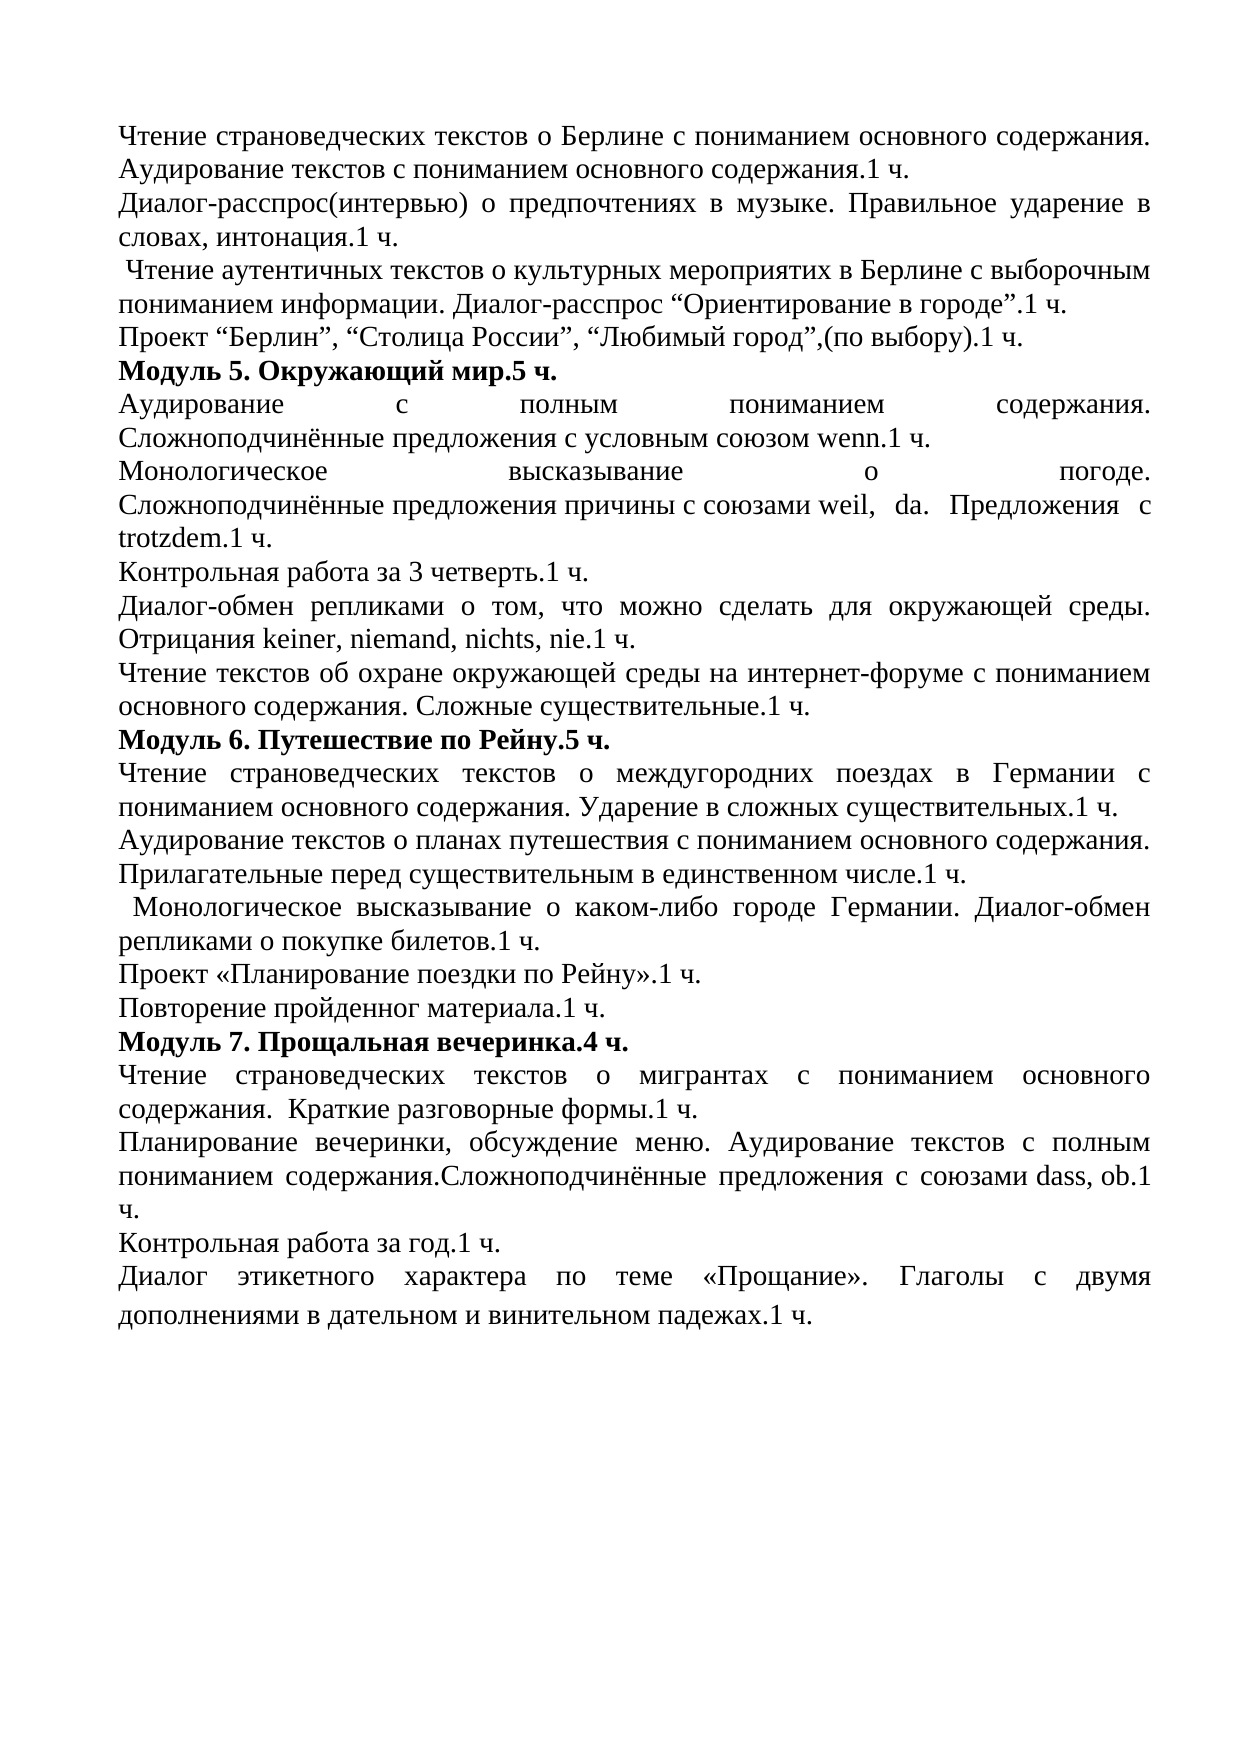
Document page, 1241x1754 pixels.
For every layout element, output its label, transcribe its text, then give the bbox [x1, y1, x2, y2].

text Проект “Берлин”, “Столица России”, “Любимый город”,(по выбору).1 ч. [118, 319, 1152, 353]
text Повторение пройденног материала.1 ч. [118, 990, 1152, 1024]
text Чтение страноведческих текстов о междугородних поездах в Германии с пониманием основного содержания. Ударение в сложных существительных.1 ч. [118, 755, 1152, 822]
text Диалог этикетного характера по теме «Прощание». Глаголы с двумя дополнениями в дательном и винительном падежах.1 ч. [118, 1258, 1152, 1331]
text Чтение страноведческих текстов о Берлине с пониманием основного содержания. Аудирование текстов с пониманием основного содержания.1 ч. [118, 118, 1152, 185]
text Диалог-обмен репликами о том, что можно сделать для окружающей среды. Отрицания keiner, niemand, nichts, nie.1 ч. [118, 588, 1152, 655]
text Чтение текстов об охране окружающей среды на интернет-форуме с пониманием основного содержания. Сложные существительные.1 ч. [118, 655, 1152, 722]
text Монологическое высказывание о погоде. Cложноподчинённые предложения причины с союзами weil, da. Предложения с trotzdem.1 ч. [118, 453, 1152, 554]
text Аудирование текстов о планах путешествия с пониманием основного содержания. Прилагательные перед существительным в единственном числе.1 ч. [118, 822, 1152, 889]
text Планирование вечеринки, обсуждение меню. Аудирование текстов с полным пониманием содержания.Cложноподчинённые предложения с союзами dass, ob.1 ч. [118, 1124, 1152, 1225]
text Модуль 7. Прощальная вечеринка.4 ч. [118, 1024, 1152, 1057]
text Модуль 5. Окружающий мир.5 ч. [118, 353, 1152, 386]
text Чтение аутентичных текстов о культурных мероприятих в Берлине с выборочным пониманием информации. Диалог-расспрос “Ориентирование в городе”.1 ч. [118, 252, 1152, 319]
text Контрольная работа за год.1 ч. [118, 1225, 1152, 1258]
text Монологическое высказывание о каком-либо городе Германии. Диалог-обмен репликами о покупке билетов.1 ч. [118, 889, 1152, 957]
text Чтение страноведческих текстов о мигрантах с пониманием основного содержания. Краткие разговорные формы.1 ч. [118, 1057, 1152, 1124]
text Проект «Планирование поездки по Рейну».1 ч. [118, 957, 1152, 990]
text Контрольная работа за 3 четверть.1 ч. [118, 554, 1152, 588]
text Модуль 6. Путешествие по Рейну.5 ч. [118, 722, 1152, 755]
text Диалог-расспрос(интервью) о предпочтениях в музыке. Правильное ударение в словах, интонация.1 ч. [118, 185, 1152, 252]
text Аудирование с полным пониманием содержания. Cложноподчинённые предложения с условным союзом wenn.1 ч. [118, 386, 1152, 453]
